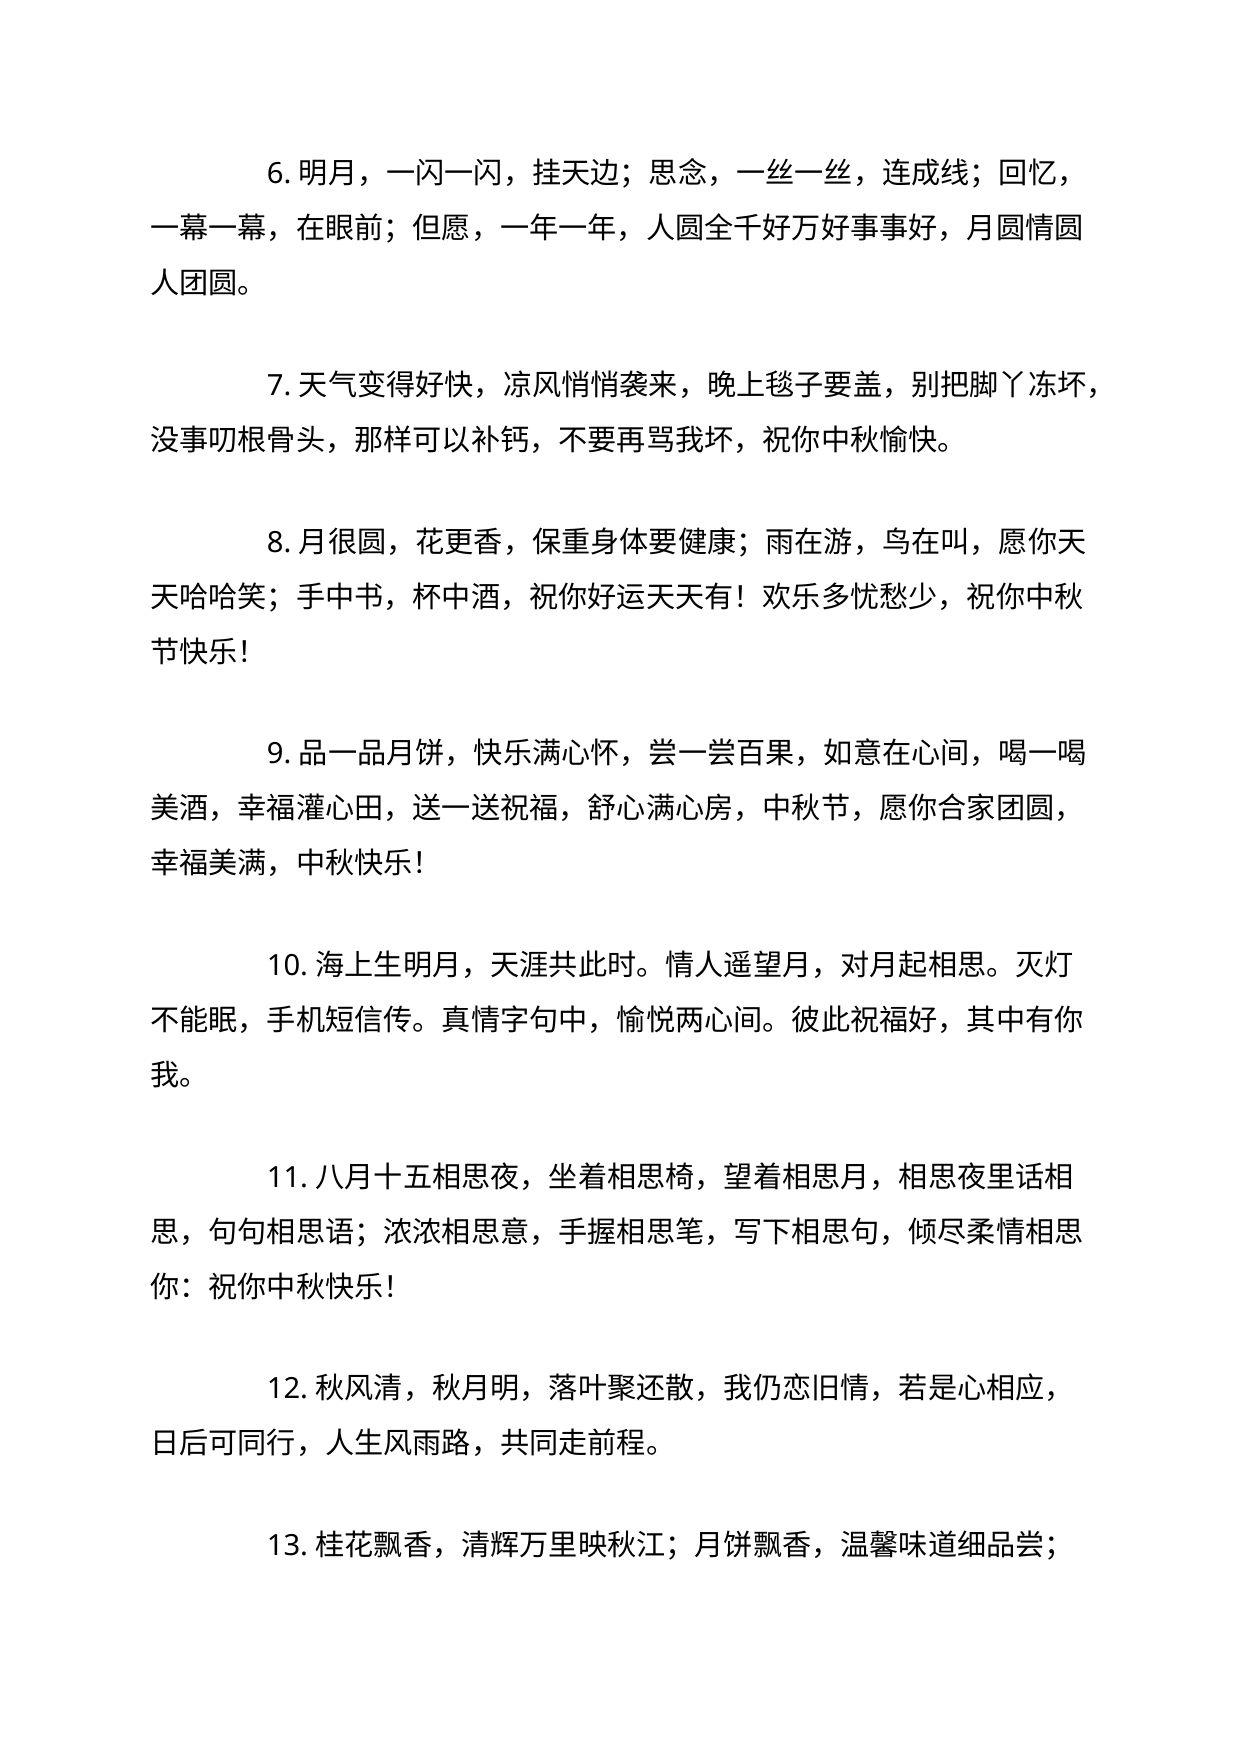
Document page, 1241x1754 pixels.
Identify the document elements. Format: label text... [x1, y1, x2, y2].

text 10. 海上生明月，天涯共此时。情人遥望月，对月起相思。灭灯不能眠，手机短信传。真情字句中，愉悦两心间。彼此祝福好，其中有你我。 [150, 942, 1090, 1094]
text 9. 品一品月饼，快乐满心怀，尝一尝百果，如意在心间，喝一喝美酒，幸福灌心田，送一送祝福，舒心满心房，中秋节，愿你合家团圆，幸福美满，中秋快乐！ [150, 730, 1090, 882]
text 11. 八月十五相思夜，坐着相思椅，望着相思月，相思夜里话相思，句句相思语；浓浓相思意，手握相思笔，写下相思句，倾尽柔情相思你：祝你中秋快乐！ [150, 1153, 1090, 1306]
text 8. 月很圆，花更香，保重身体要健康；雨在游，鸟在叫，愿你天天哈哈笑；手中书，杯中酒，祝你好运天天有！欢乐多忧愁少，祝你中秋节快乐！ [150, 518, 1090, 671]
text 6. 明月，一闪一闪，挂天边；思念，一丝一丝，连成线；回忆，一幕一幕，在眼前；但愿，一年一年，人圆全千好万好事事好，月圆情圆人团圆。 [150, 150, 1090, 302]
text 12. 秋风清，秋月明，落叶聚还散，我仍恋旧情，若是心相应，日后可同行，人生风雨路，共同走前程。 [150, 1365, 1090, 1462]
text 7. 天气变得好快，凉风悄悄袭来，晚上毯子要盖，别把脚丫冻坏，没事叨根骨头，那样可以补钙，不要再骂我坏，祝你中秋愉快。 [150, 362, 1090, 459]
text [150, 1522, 1090, 1564]
